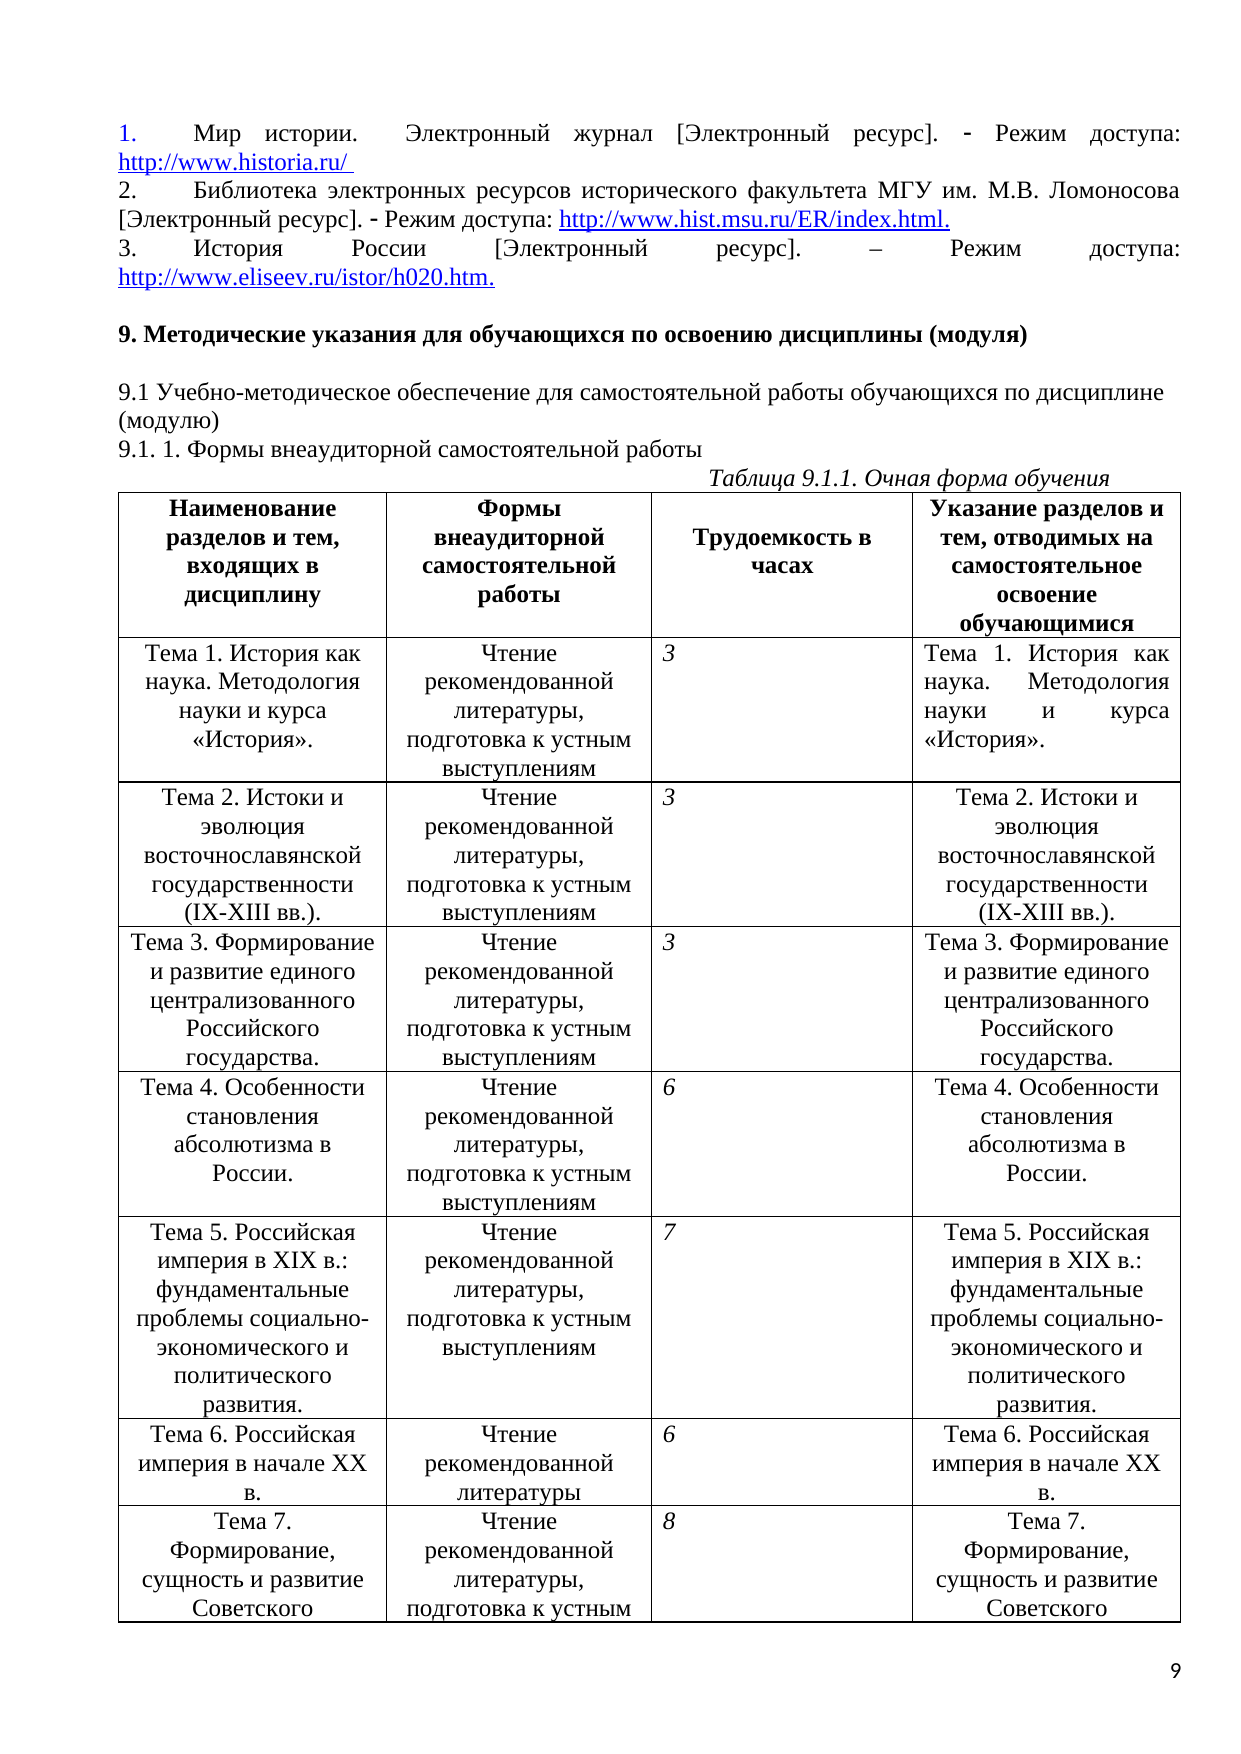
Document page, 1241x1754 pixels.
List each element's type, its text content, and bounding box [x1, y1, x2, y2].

table_cell Тема 4. Особенности становления абсолютизма в России. [119, 1072, 386, 1216]
table_cell 7 [652, 1217, 912, 1418]
table_cell 6 [652, 1419, 912, 1505]
table_cell 3 [652, 638, 912, 781]
table_cell Тема 1. История как наука. Методология науки и курса «История». [119, 638, 386, 781]
table_header Трудоемкость в часах [652, 493, 912, 637]
table_cell Чтение рекомендованной литературы, подготовка к устным выступлениям [387, 1072, 651, 1216]
table_cell Тема 2. Истоки и эволюция восточнославянской государственности (IХ-ХIII вв.). [119, 783, 386, 926]
table_cell Чтение рекомендованной литературы, подготовка к устным выступлениям [387, 927, 651, 1071]
list Мир истории. Электронный журнал [Электронный ресурс]. Режим доступа: http://www.historia.ru/ [118, 118, 1181, 176]
table_cell Тема 6. Российская империя в начале ХХ в. [913, 1419, 1180, 1505]
text 9.1. 1. Формы внеаудиторной самостоятельной работы [118, 434, 1181, 463]
table_cell 8 [652, 1506, 912, 1621]
table_cell Тема 1. История как наука. Методология науки и курса «История». [913, 638, 1180, 781]
table_cell 3 [652, 783, 912, 926]
table_cell Чтение рекомендованной литературы, подготовка к устным выступлениям [387, 638, 651, 781]
table_cell 6 [652, 1072, 912, 1216]
list История России [Электронный ресурс]. – Режим доступа: http://www.eliseev.ru/istor/h020.htm. [118, 233, 1181, 291]
text 9.1 Учебно-методическое обеспечение для самостоятельной работы обучающихся по дисциплине (модулю) [118, 377, 1181, 434]
table_cell Тема 5. Российская империя в XIX в.: фундаментальные проблемы социально-экономического и политического развития. [913, 1217, 1180, 1418]
table_header Наименование разделов и тем, входящих в дисциплину [119, 493, 386, 637]
table_cell Чтение рекомендованной литературы [387, 1419, 651, 1505]
table_header Указание разделов и тем, отводимых на самостоятельное освоение обучающимися [913, 493, 1180, 637]
table_cell Тема 2. Истоки и эволюция восточнославянской государственности (IХ-ХIII вв.). [913, 783, 1180, 926]
text Таблица 9.1.1. Очная форма обучения [118, 463, 1181, 492]
table_cell Тема 6. Российская империя в начале ХХ в. [119, 1419, 386, 1505]
table_cell Чтение рекомендованной литературы, подготовка к устным выступлениям [387, 1217, 651, 1418]
table_cell Тема 3. Формирование и развитие единого централизованного Российского государства. [913, 927, 1180, 1071]
table_cell Тема 5. Российская империя в XIX в.: фундаментальные проблемы социально-экономического и политического развития. [119, 1217, 386, 1418]
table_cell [387, 1506, 651, 1621]
list Библиотека электронных ресурсов исторического факультета МГУ им. М.В. Ломоносова [Электронный ресурс]. Режим доступа: http://www.hist.msu.ru/ER/index.html. [118, 176, 1181, 233]
table_cell Чтение рекомендованной литературы, подготовка к устным выступлениям [387, 783, 651, 926]
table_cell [119, 1506, 386, 1621]
text 9. Методические указания для обучающихся по освоению дисциплины (модуля) [118, 319, 1181, 348]
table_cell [913, 1506, 1180, 1621]
table_header Формы внеаудиторной самостоятельной работы [387, 493, 651, 637]
table_cell 3 [652, 927, 912, 1071]
table_cell Тема 4. Особенности становления абсолютизма в России. [913, 1072, 1180, 1216]
table_cell Тема 3. Формирование и развитие единого централизованного Российского государства. [119, 927, 386, 1071]
